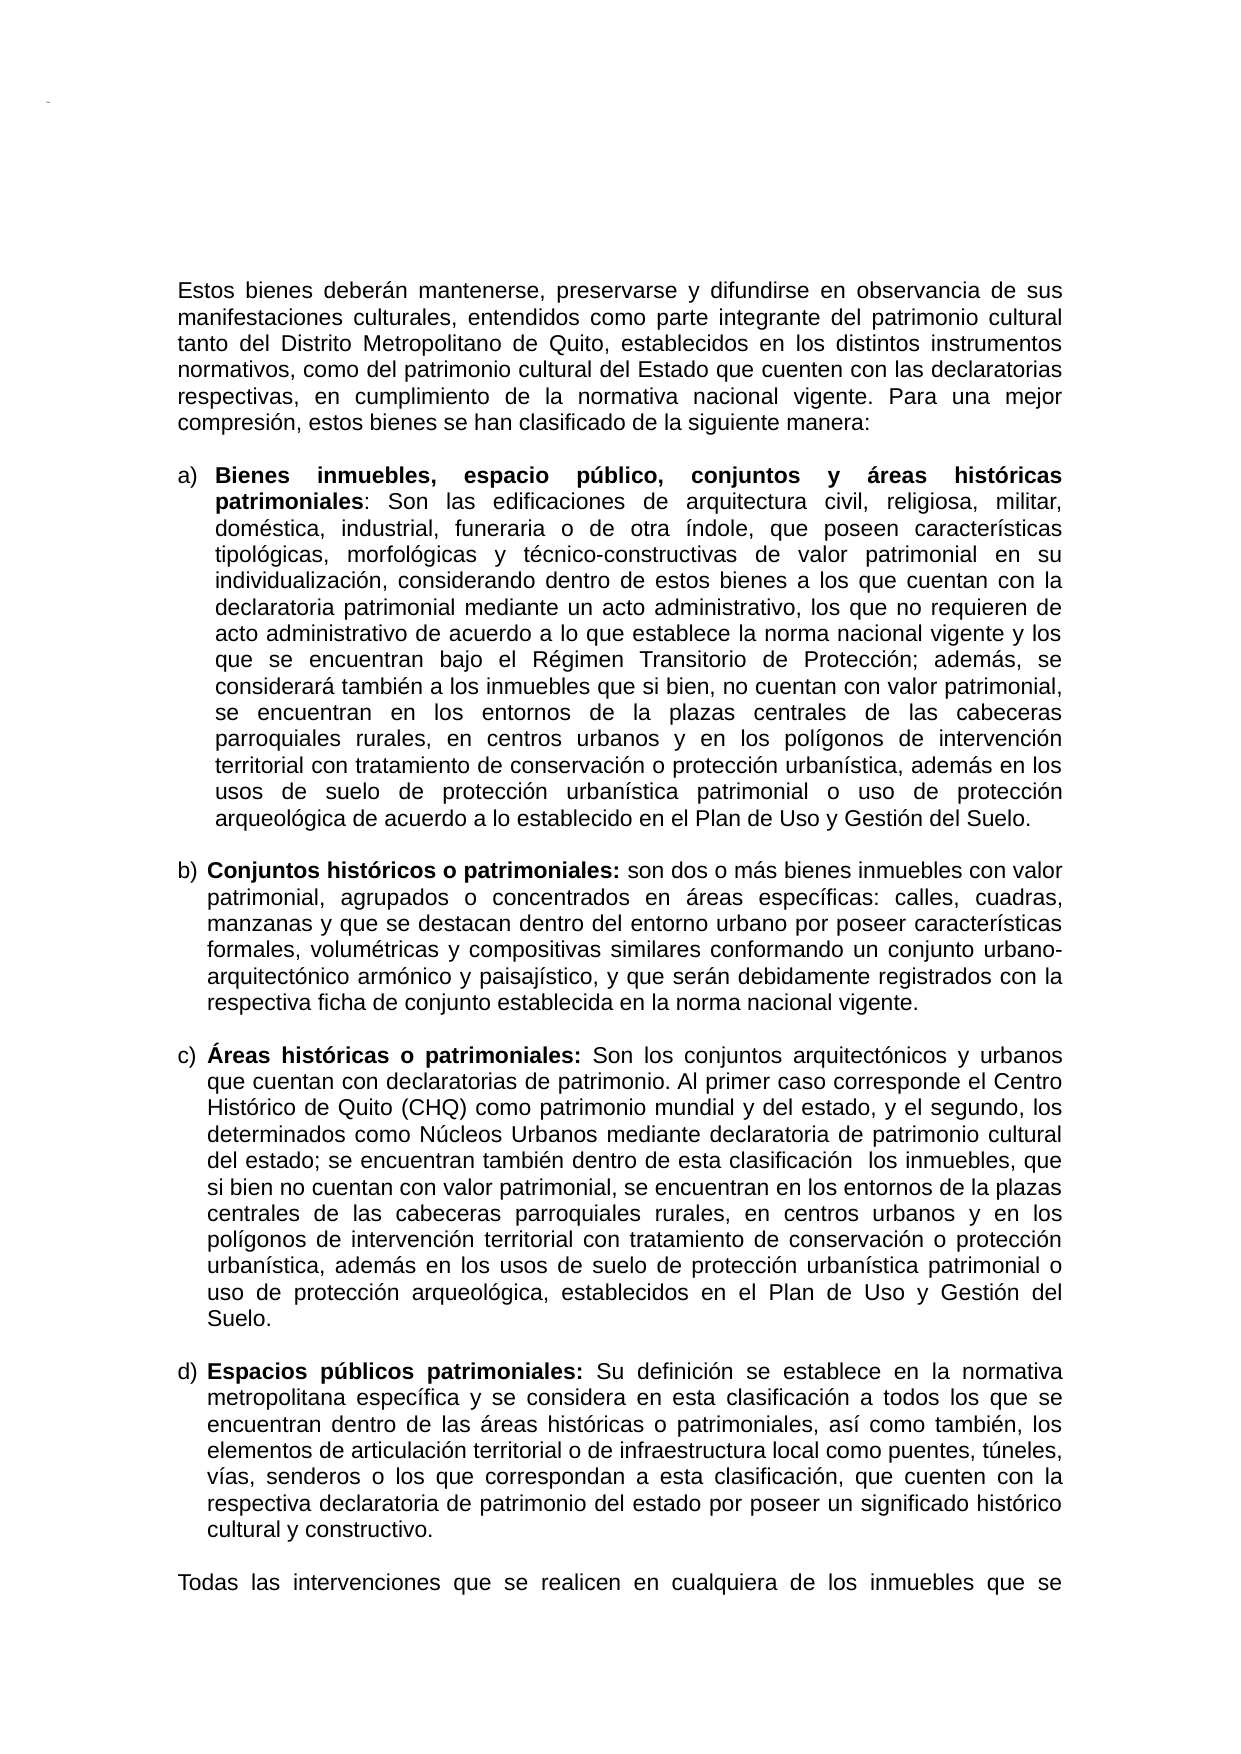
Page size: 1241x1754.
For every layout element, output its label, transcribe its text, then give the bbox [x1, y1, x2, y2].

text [177, 1569, 1063, 1595]
list Áreas históricas o patrimoniales: Son los conjuntos arquitectónicos y urbanos que cuentan con declaratorias de patrimonio. Al primer caso corresponde el Centro Histórico de Quito (CHQ) como patrimonio mundial y del estado, y el segundo, los determinados como Núcleos Urbanos mediante declaratoria de patrimonio cultural del estado; se encuentran también dentro de esta clasificación los inmuebles, que si bien no cuentan con valor patrimonial, se encuentran en los entornos de la plazas centrales de las cabeceras parroquiales rurales, en centros urbanos y en los polígonos de intervención territorial con tratamiento de conservación o protección urbanística, además en los usos de suelo de protección urbanística patrimonial o uso de protección arqueológica, establecidos en el Plan de Uso y Gestión del Suelo. [177, 1042, 1063, 1332]
list Conjuntos históricos o patrimoniales: son dos o más bienes inmuebles con valor patrimonial, agrupados o concentrados en áreas específicas: calles, cuadras, manzanas y que se destacan dentro del entorno urbano por poseer características formales, volumétricas y compositivas similares conformando un conjunto urbano-arquitectónico armónico y paisajístico, y que serán debidamente registrados con la respectiva ficha de conjunto establecida en la norma nacional vigente. [177, 857, 1063, 1015]
list Bienes inmuebles, espacio público, conjuntos y áreas históricas patrimoniales: Son las edificaciones de arquitectura civil, religiosa, militar, doméstica, industrial, funeraria o de otra índole, que poseen características tipológicas, morfológicas y técnico-constructivas de valor patrimonial en su individualización, considerando dentro de estos bienes a los que cuentan con la declaratoria patrimonial mediante un acto administrativo, los que no requieren de acto administrativo de acuerdo a lo que establece la norma nacional vigente y los que se encuentran bajo el Régimen Transitorio de Protección; además, se considerará también a los inmuebles que si bien, no cuentan con valor patrimonial, se encuentran en los entornos de la plazas centrales de las cabeceras parroquiales rurales, en centros urbanos y en los polígonos de intervención territorial con tratamiento de conservación o protección urbanística, además en los usos de suelo de protección urbanística patrimonial o uso de protección arqueológica de acuerdo a lo establecido en el Plan de Uso y Gestión del Suelo. [177, 462, 1063, 831]
text Estos bienes deberán mantenerse, preservarse y difundirse en observancia de sus manifestaciones culturales, entendidos como parte integrante del patrimonio cultural tanto del Distrito Metropolitano de Quito, establecidos en los distintos instrumentos normativos, como del patrimonio cultural del Estado que cuenten con las declaratorias respectivas, en cumplimiento de la normativa nacional vigente. Para una mejor compresión, estos bienes se han clasificado de la siguiente manera: [177, 277, 1063, 436]
list Espacios públicos patrimoniales: Su definición se establece en la normativa metropolitana específica y se considera en esta clasificación a todos los que se encuentran dentro de las áreas históricas o patrimoniales, así como también, los elementos de articulación territorial o de infraestructura local como puentes, túneles, vías, senderos o los que correspondan a esta clasificación, que cuenten con la respectiva declaratoria de patrimonio del estado por poseer un significado histórico cultural y constructivo. [177, 1358, 1063, 1542]
